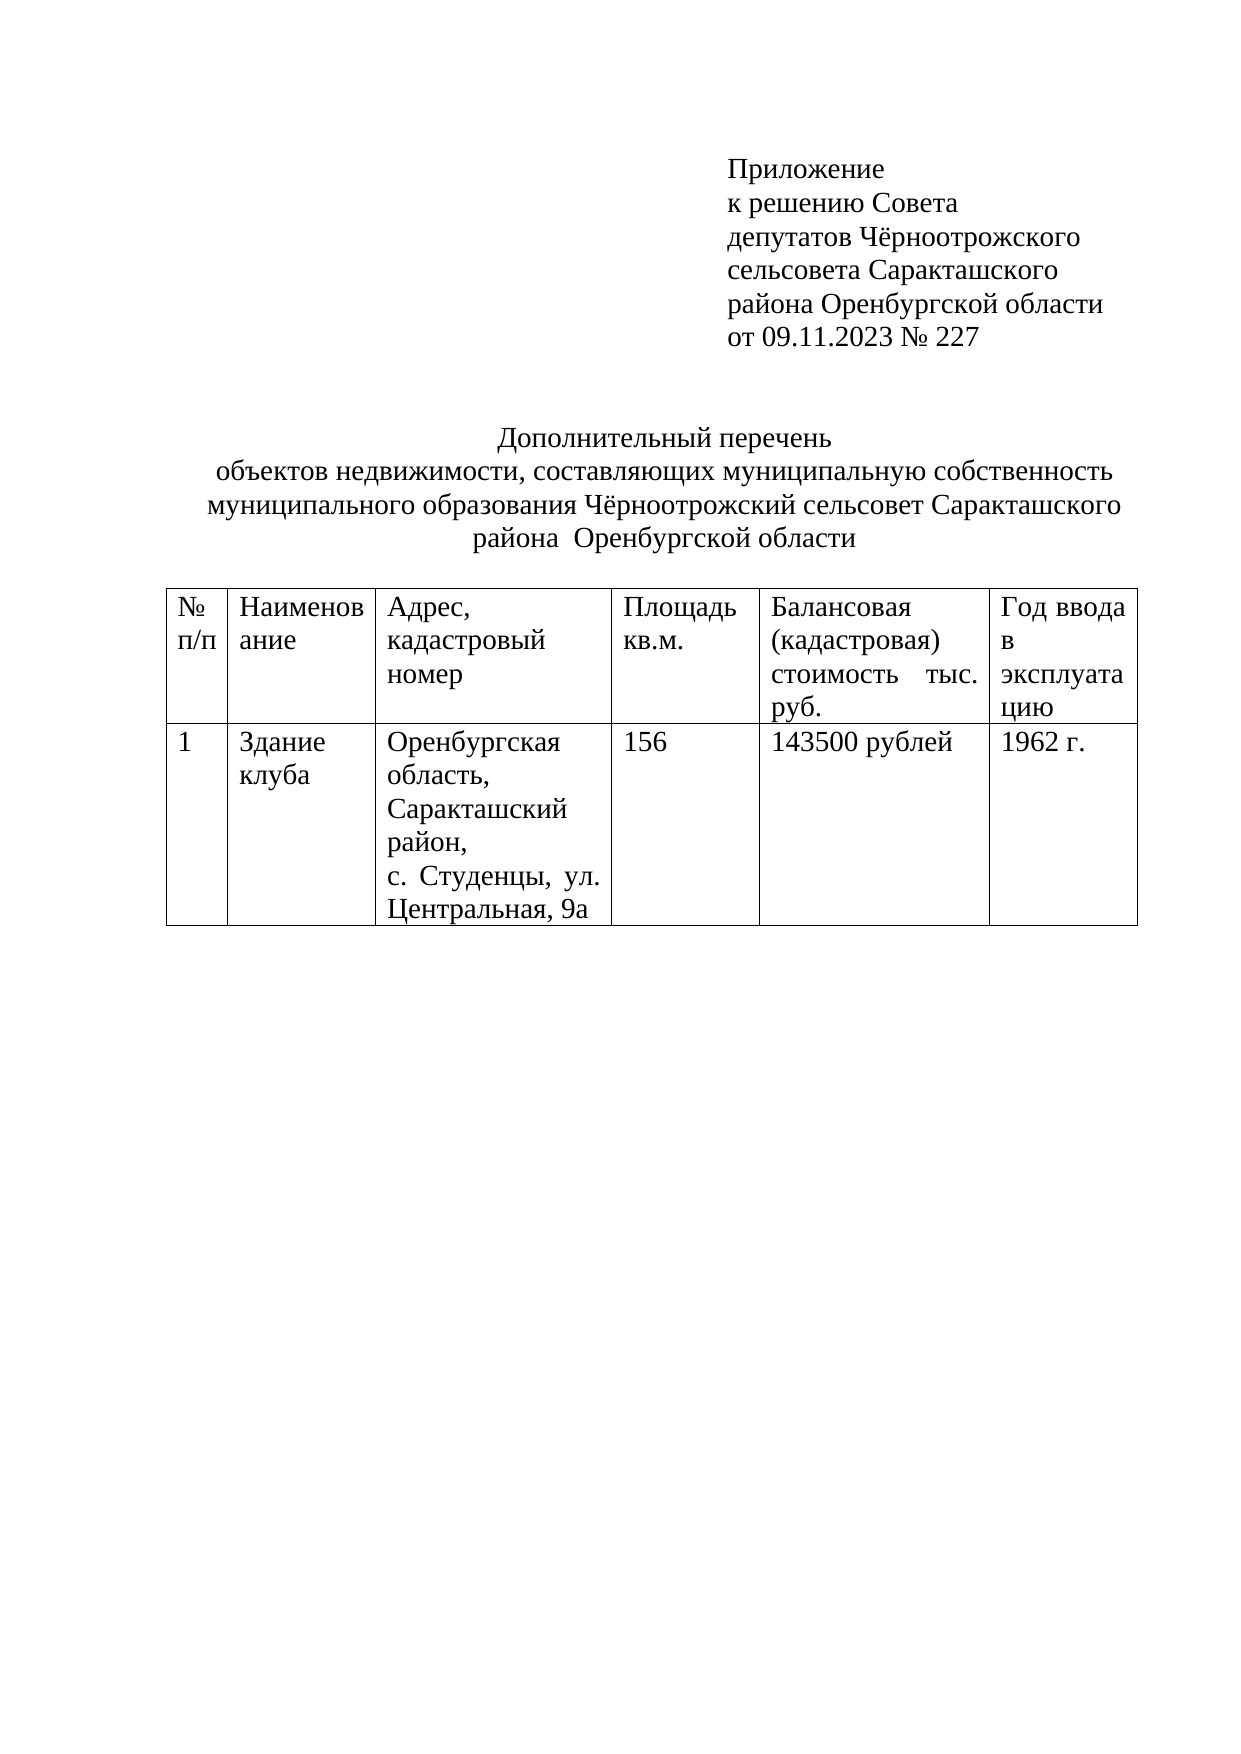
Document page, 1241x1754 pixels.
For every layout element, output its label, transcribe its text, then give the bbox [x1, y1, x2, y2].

table_header Год ввода в эксплуатацию [990, 589, 1137, 723]
table_header Наименование [228, 589, 375, 723]
table_header Площадь кв.м. [612, 589, 759, 723]
text муниципального образования Чёрноотрожский сельсовет Саракташского района Оренбургской области [177, 487, 1152, 554]
text объектов недвижимости, составляющих муниципальную собственность [177, 453, 1152, 487]
text депутатов Чёрноотрожского сельсовета Саракташского района Оренбургской области [727, 219, 1152, 319]
table_cell Оренбургская область, Саракташский район, с. Студенцы, ул. Центральная, 9а [376, 724, 611, 925]
table_cell 1 [167, 724, 227, 925]
table_cell 143500 рублей [760, 724, 989, 925]
table_cell 156 [612, 724, 759, 925]
table_header № п/п [167, 589, 227, 723]
table_header Адрес, кадастровый номер [376, 589, 611, 723]
text к решению Совета [727, 185, 1152, 219]
table_cell Здание клуба [228, 724, 375, 925]
table_cell 1962 г. [990, 724, 1137, 925]
text Дополнительный перечень [177, 420, 1152, 453]
table_header Балансовая (кадастровая) стоимость тыс. руб. [760, 589, 989, 723]
text от 09.11.2023 № 227 [727, 319, 1152, 353]
text Приложение [727, 152, 1152, 185]
